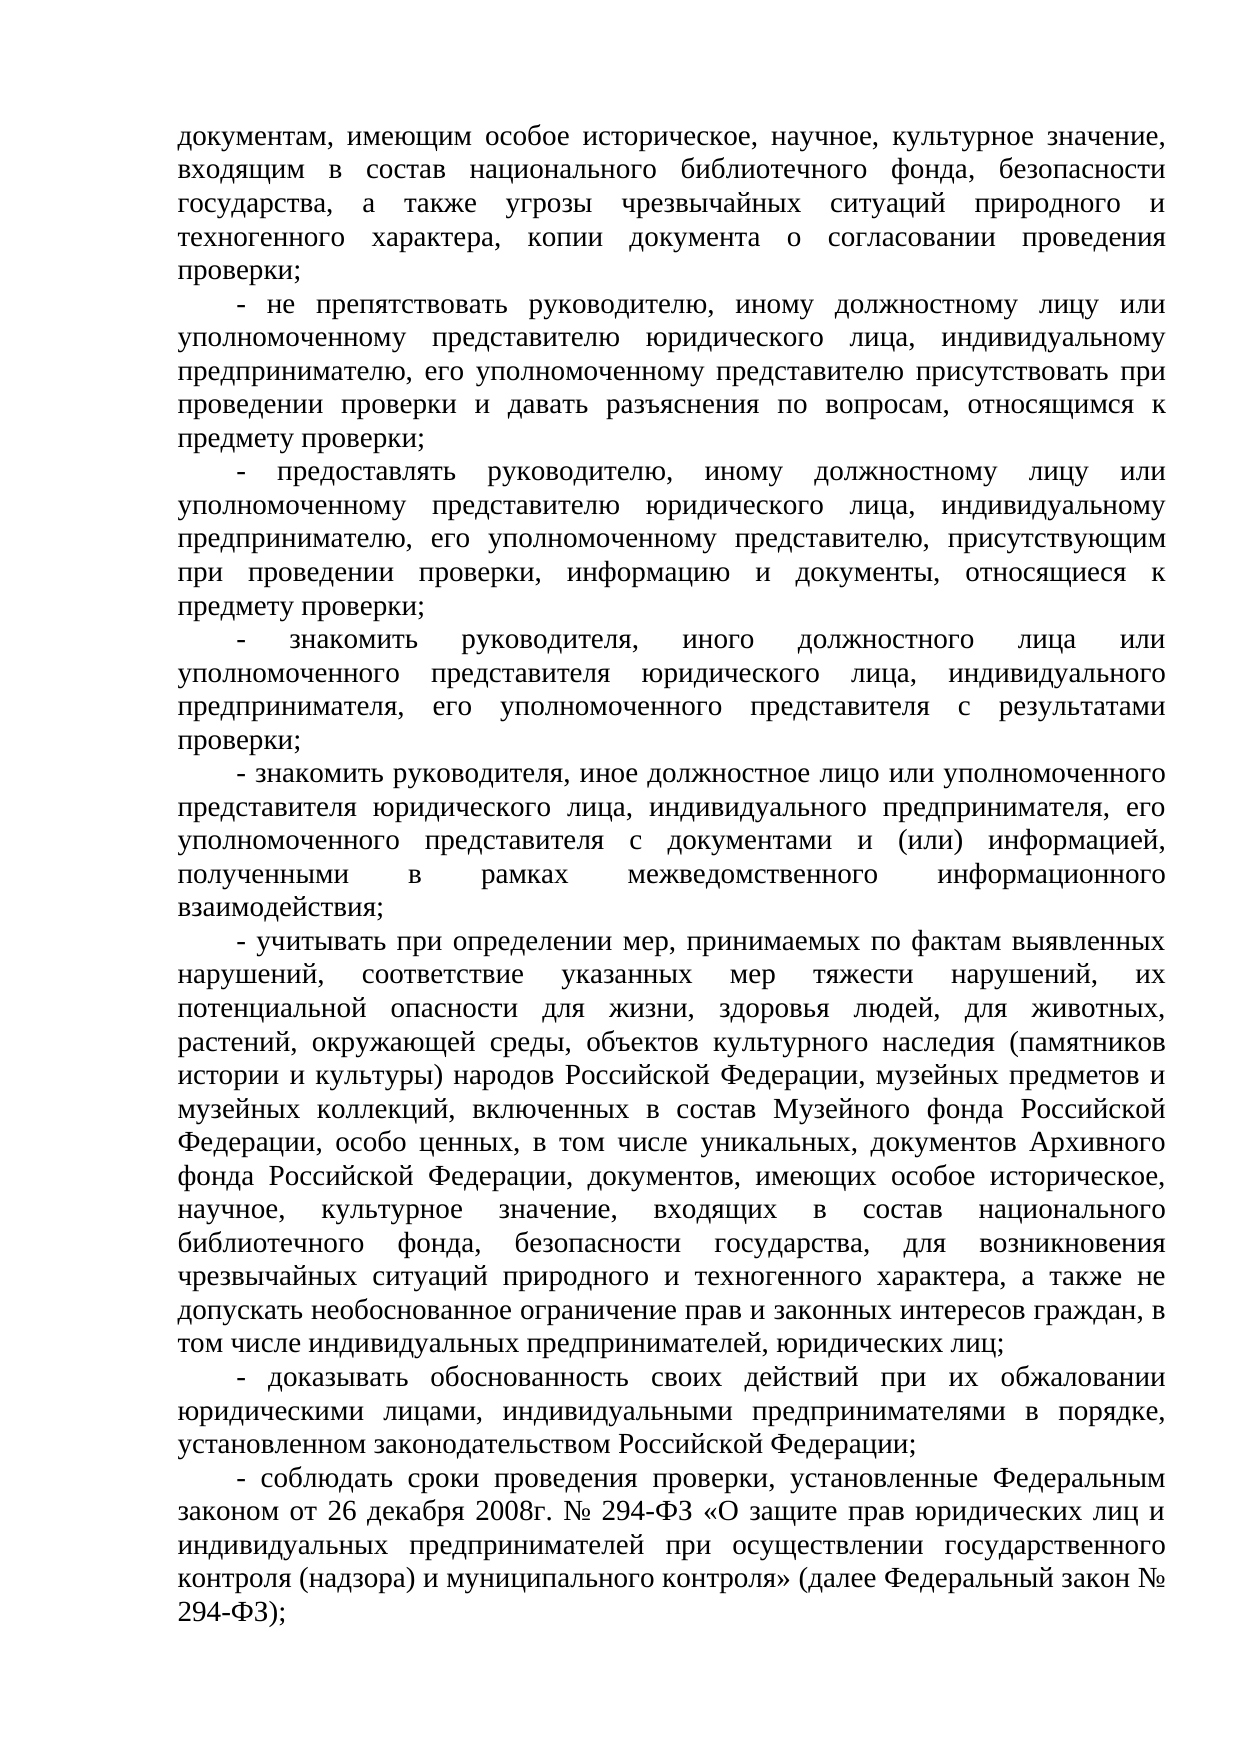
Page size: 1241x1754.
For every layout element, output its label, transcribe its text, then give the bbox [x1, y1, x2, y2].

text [177, 118, 1167, 286]
text - знакомить руководителя, иное должностное лицо или уполномоченного представителя юридического лица, индивидуального предпринимателя, его уполномоченного представителя с документами и (или) информацией, полученными в рамках межведомственного информационного взаимодействия; [177, 755, 1167, 923]
text - соблюдать сроки проведения проверки, установленные Федеральным законом от 26 декабря 2008г. № 294-ФЗ «О защите прав юридических лиц и индивидуальных предпринимателей при осуществлении государственного контроля (надзора) и муниципального контроля» (далее Федеральный закон № 294-ФЗ); [177, 1460, 1167, 1627]
text - учитывать при определении мер, принимаемых по фактам выявленных нарушений, соответствие указанных мер тяжести нарушений, их потенциальной опасности для жизни, здоровья людей, для животных, растений, окружающей среды, объектов культурного наследия (памятников истории и культуры) народов Российской Федерации, музейных предметов и музейных коллекций, включенных в состав Музейного фонда Российской Федерации, особо ценных, в том числе уникальных, документов Архивного фонда Российской Федерации, документов, имеющих особое историческое, научное, культурное значение, входящих в состав национального библиотечного фонда, безопасности государства, для возникновения чрезвычайных ситуаций природного и техногенного характера, а также не допускать необоснованное ограничение прав и законных интересов граждан, в том числе индивидуальных предпринимателей, юридических лиц; [177, 923, 1167, 1359]
text - не препятствовать руководителю, иному должностному лицу или уполномоченному представителю юридического лица, индивидуальному предпринимателю, его уполномоченному представителю присутствовать при проведении проверки и давать разъяснения по вопросам, относящимся к предмету проверки; [177, 286, 1167, 453]
text - доказывать обоснованность своих действий при их обжаловании юридическими лицами, индивидуальными предпринимателями в порядке, установленном законодательством Российской Федерации; [177, 1359, 1167, 1460]
text - предоставлять руководителю, иному должностному лицу или уполномоченному представителю юридического лица, индивидуальному предпринимателю, его уполномоченному представителю, присутствующим при проведении проверки, информацию и документы, относящиеся к предмету проверки; [177, 453, 1167, 621]
text - знакомить руководителя, иного должностного лица или уполномоченного представителя юридического лица, индивидуального предпринимателя, его уполномоченного представителя с результатами проверки; [177, 621, 1167, 755]
